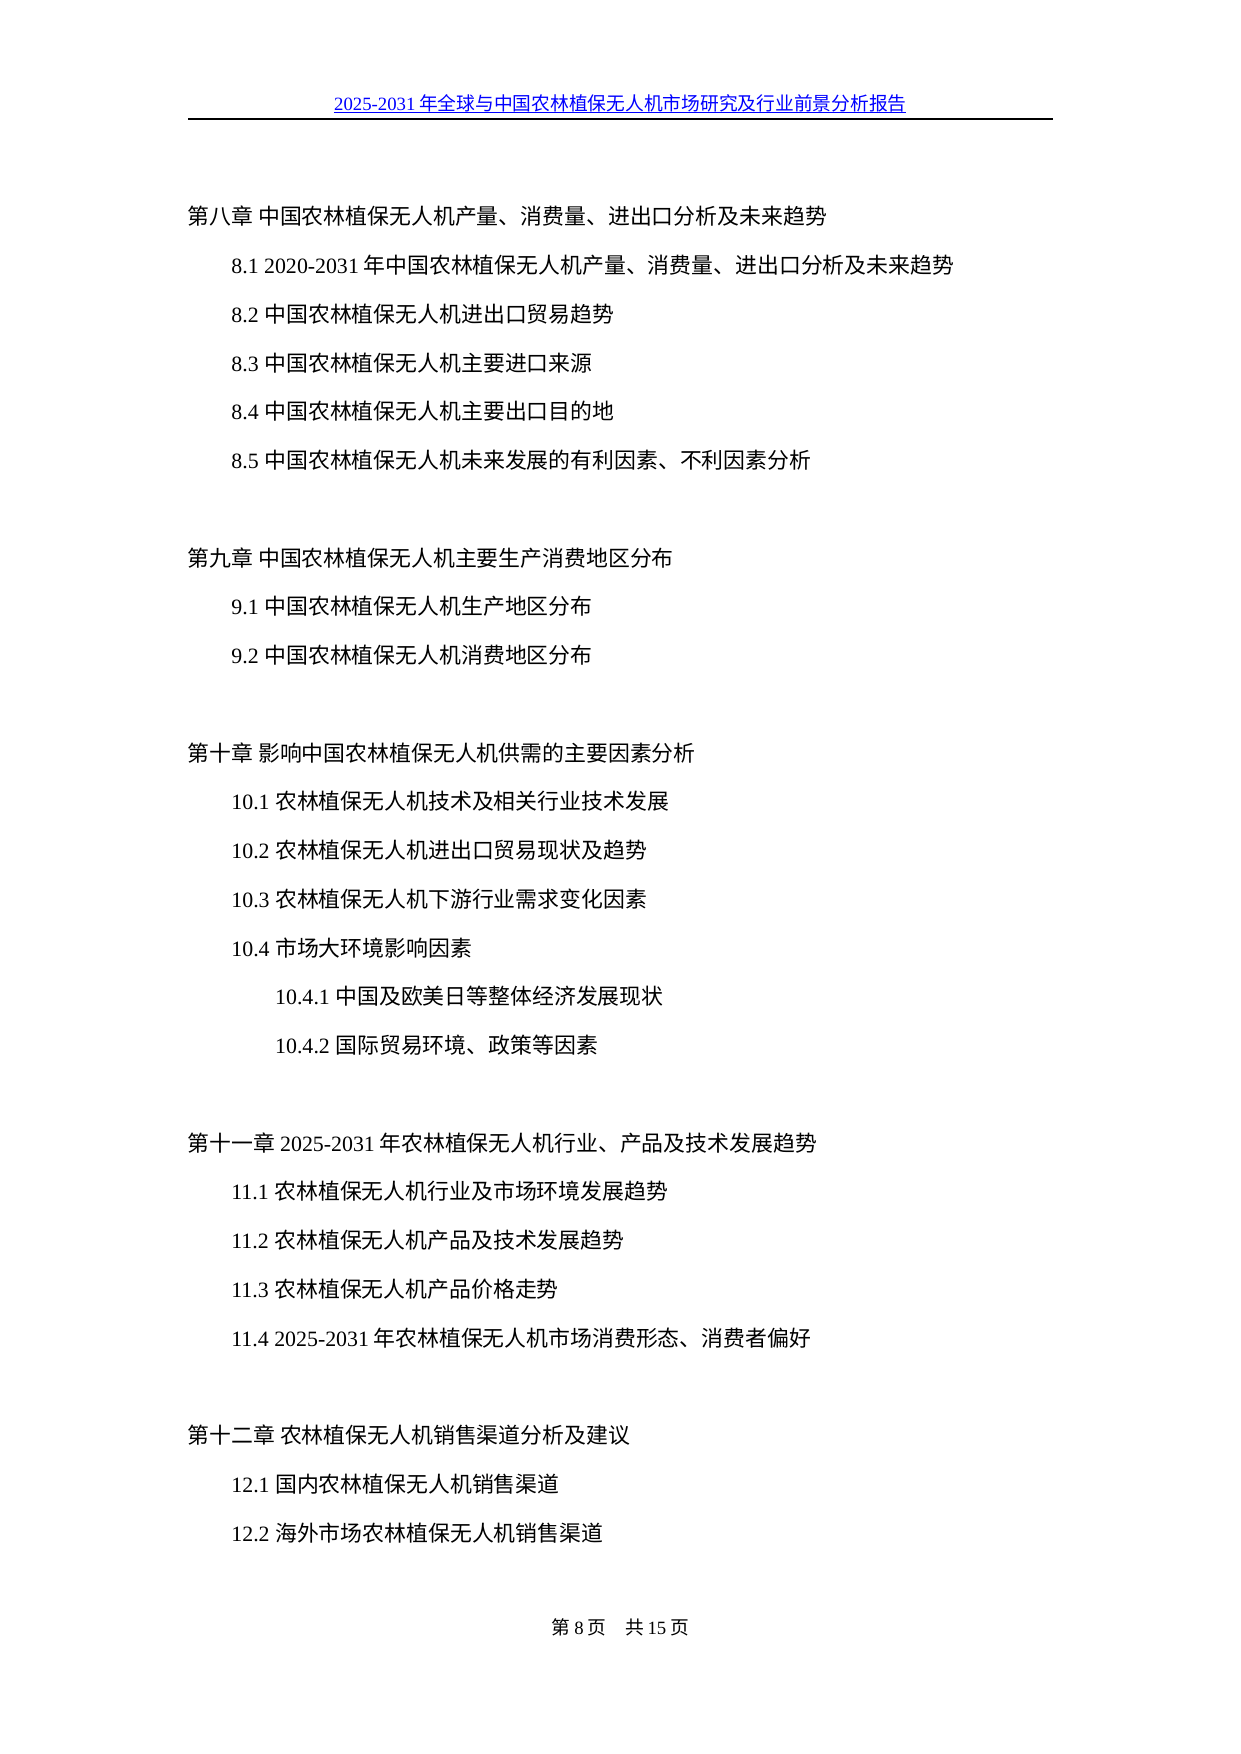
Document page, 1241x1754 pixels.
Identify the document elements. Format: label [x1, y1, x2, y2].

text [187, 150, 1053, 1548]
